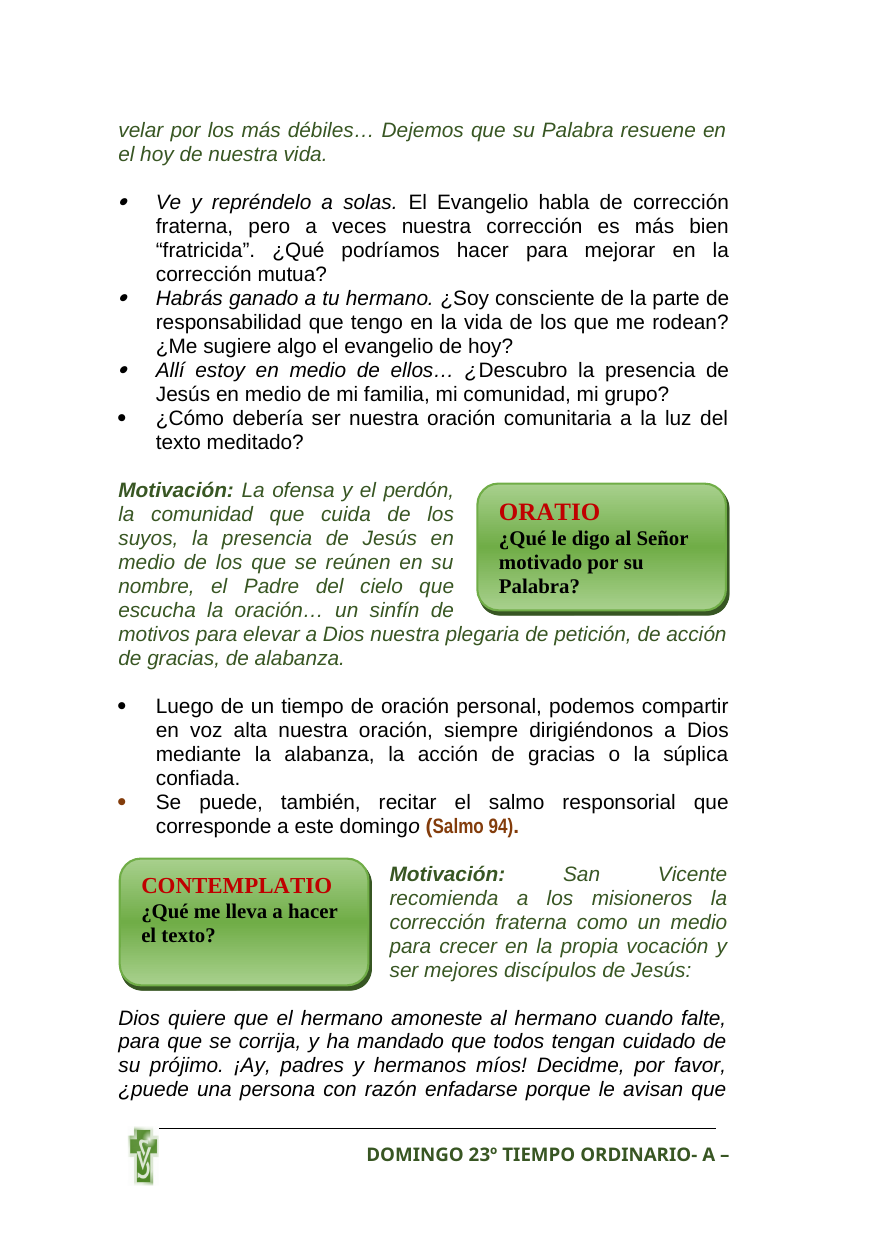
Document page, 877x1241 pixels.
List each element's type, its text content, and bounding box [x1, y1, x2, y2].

list Luego de un tiempo de oración personal, podemos compartir en voz alta nuestra oración, siempre dirigiéndonos a Dios mediante la alabanza, la acción de gracias o la súplica confiada. [118, 693, 729, 789]
list Ve y repréndelo a solas. El Evangelio habla de corrección fraterna, pero a veces nuestra corrección es más bien “fratricida”. ¿Qué podríamos hacer para mejorar en la corrección mutua? [118, 190, 729, 286]
text Motivación: San Vicente recomienda a los misioneros la corrección fraterna como un medio para crecer en la propia vocación y ser mejores discípulos de Jesús: [362, 862, 729, 981]
list Se puede, también, recitar el salmo responsorial que corresponde a este domingo (Salmo 94). [118, 789, 729, 838]
list Habrás ganado a tu hermano. ¿Soy consciente de la parte de responsabilidad que tengo en la vida de los que me rodean? ¿Me sugiere algo el evangelio de hoy? [118, 286, 729, 358]
list ¿Cómo debería ser nuestra oración comunitaria a la luz del texto meditado? [118, 406, 729, 454]
text Motivación: La ofensa y el perdón, la comunidad que cuida de los suyos, la presencia de Jesús en medio de los que se reúnen en su nombre, el Padre del cielo que escucha la oración… un sinfín de motivos para elevar a Dios nuestra plegaria de petición, de acción de gracias, de alabanza. [118, 478, 729, 669]
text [118, 1005, 729, 1101]
list Allí estoy en medio de ellos… ¿Descubro la presencia de Jesús en medio de mi familia, mi comunidad, mi grupo? [118, 358, 729, 406]
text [118, 118, 729, 166]
